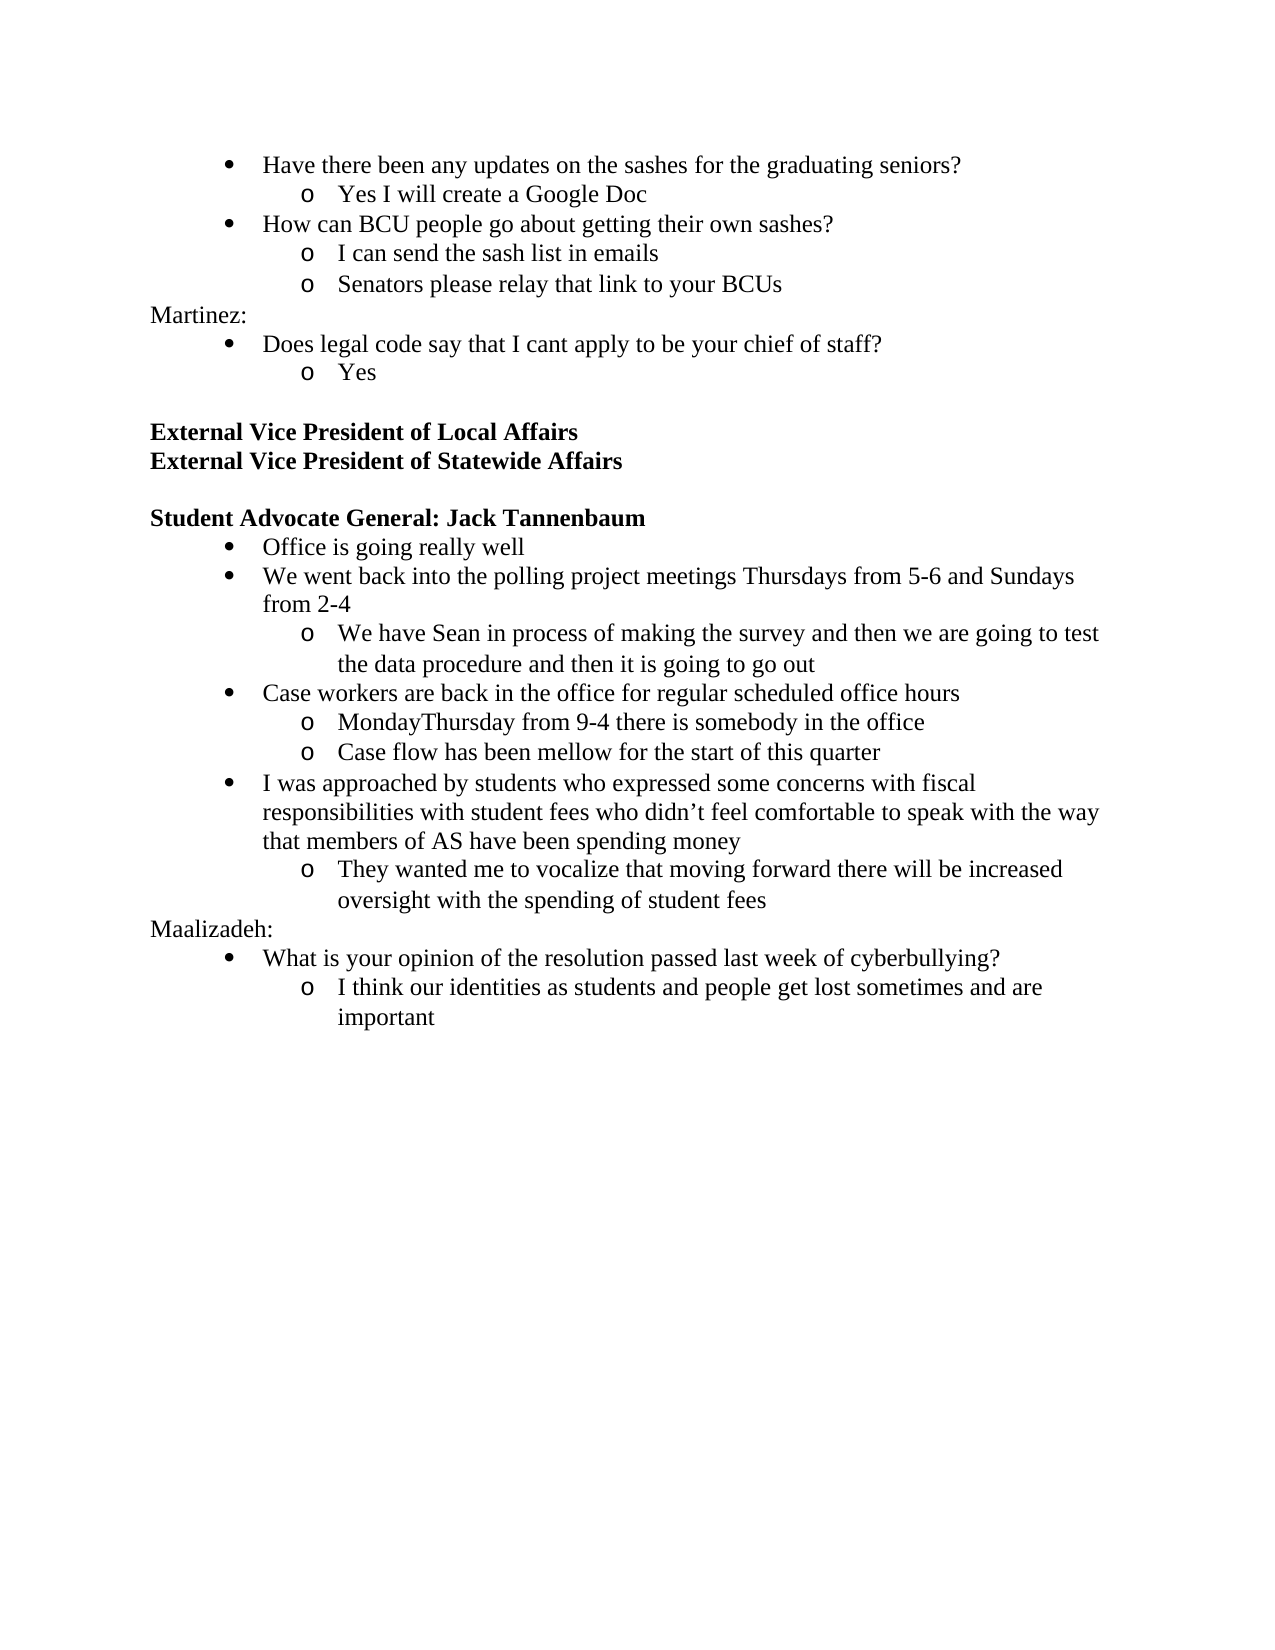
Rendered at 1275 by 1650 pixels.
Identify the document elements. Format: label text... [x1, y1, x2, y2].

text What is your opinion of the resolution passed last week of cyberbullying? [225, 943, 1125, 972]
text Martinez: [150, 300, 1125, 329]
text Does legal code say that I cant apply to be your chief of staff? [225, 329, 1125, 357]
text Office is going really well [225, 532, 1125, 561]
text External Vice President of Local Affairs [150, 417, 1125, 446]
text I can send the sash list in emails [300, 238, 1125, 269]
text Case workers are back in the office for regular scheduled office hours [225, 678, 1125, 707]
text I was approached by students who expressed some concerns with fiscal responsibilities with student fees who didn’t feel comfortable to speak with the way that members of AS have been spending money [225, 768, 1125, 854]
text We went back into the polling project meetings Thursdays from 5-6 and Sundays from 2-4 [225, 561, 1125, 618]
text We have Sean in process of making the survey and then we are going to test the data procedure and then it is going to go out [300, 618, 1125, 678]
text Senators please relay that link to your BCUs [300, 269, 1125, 300]
text How can BCU people go about getting their own sashes? [225, 209, 1125, 238]
text Yes [300, 357, 1125, 388]
text Student Advocate General: Jack Tannenbaum [150, 503, 1125, 532]
text They wanted me to vocalize that moving forward there will be increased oversight with the spending of student fees [300, 854, 1125, 914]
text External Vice President of Statewide Affairs [150, 446, 1125, 474]
text Maalizadeh: [150, 914, 1125, 943]
text Have there been any updates on the sashes for the graduating seniors? [225, 150, 1125, 179]
text MondayThursday from 9-4 there is somebody in the office [300, 707, 1125, 737]
text I think our identities as students and people get lost sometimes and are important [300, 972, 1125, 1031]
text Case flow has been mellow for the start of this quarter [300, 737, 1125, 768]
text Yes I will create a Google Doc [300, 179, 1125, 209]
